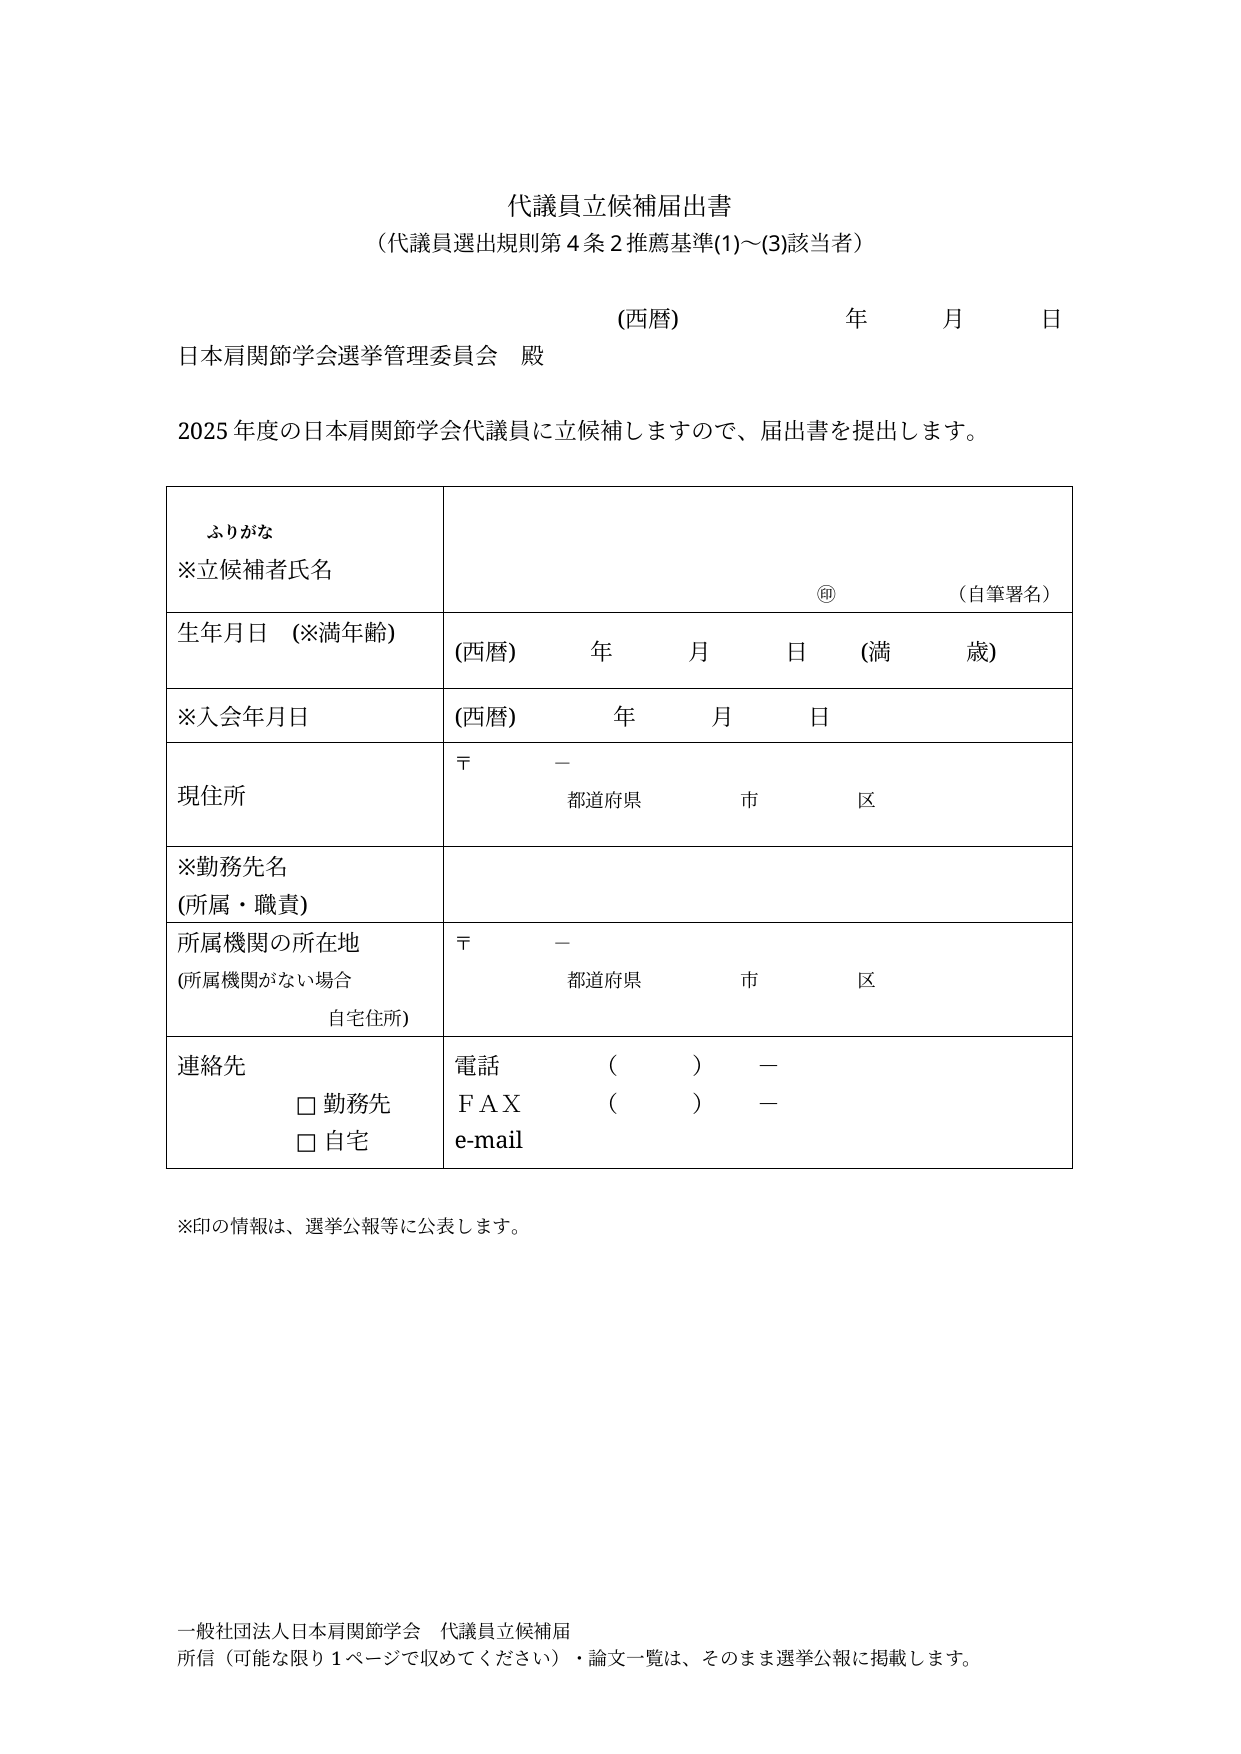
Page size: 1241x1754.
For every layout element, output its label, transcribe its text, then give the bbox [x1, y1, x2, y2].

table_cell [444, 847, 1072, 922]
table_cell 〒 － 都道府県 市 区 [444, 743, 1072, 846]
table_cell 〒 － 都道府県 市 区 [444, 923, 1072, 1036]
text ※印の情報は、選挙公報等に公表します。 [177, 1206, 1063, 1244]
table_header ふりがな ※立候補者氏名 [167, 487, 443, 612]
table_header ㊞ （自筆署名） [444, 487, 1072, 612]
table_cell ※勤務先名 (所属・職責) [167, 847, 443, 922]
text （代議員選出規則第4条2推薦基準(1)～(3)該当者） [177, 224, 1063, 261]
table_cell 電話 （ ） － ＦＡＸ （ ） － e-mail [444, 1037, 1072, 1168]
table_cell 連絡先 □ 勤務先 □ 自宅 [167, 1037, 443, 1168]
table_cell (西暦) 年 月 日 [444, 689, 1072, 742]
table_cell (西暦) 年 月 日 (満 歳) [444, 613, 1072, 688]
table_cell 生年月日 (※満年齢) [167, 613, 443, 688]
text 2025年度の日本肩関節学会代議員に立候補しますので、届出書を提出します。 [177, 411, 1063, 449]
text (西暦) 年 月 日 [177, 299, 1063, 336]
text 代議員立候補届出書 [177, 186, 1063, 224]
table_cell 現住所 [167, 743, 443, 846]
text 日本肩関節学会選挙管理委員会 殿 [177, 336, 1063, 374]
table_cell ※入会年月日 [167, 689, 443, 742]
table_cell 所属機関の所在地 (所属機関がない場合 自宅住所) [167, 923, 443, 1036]
